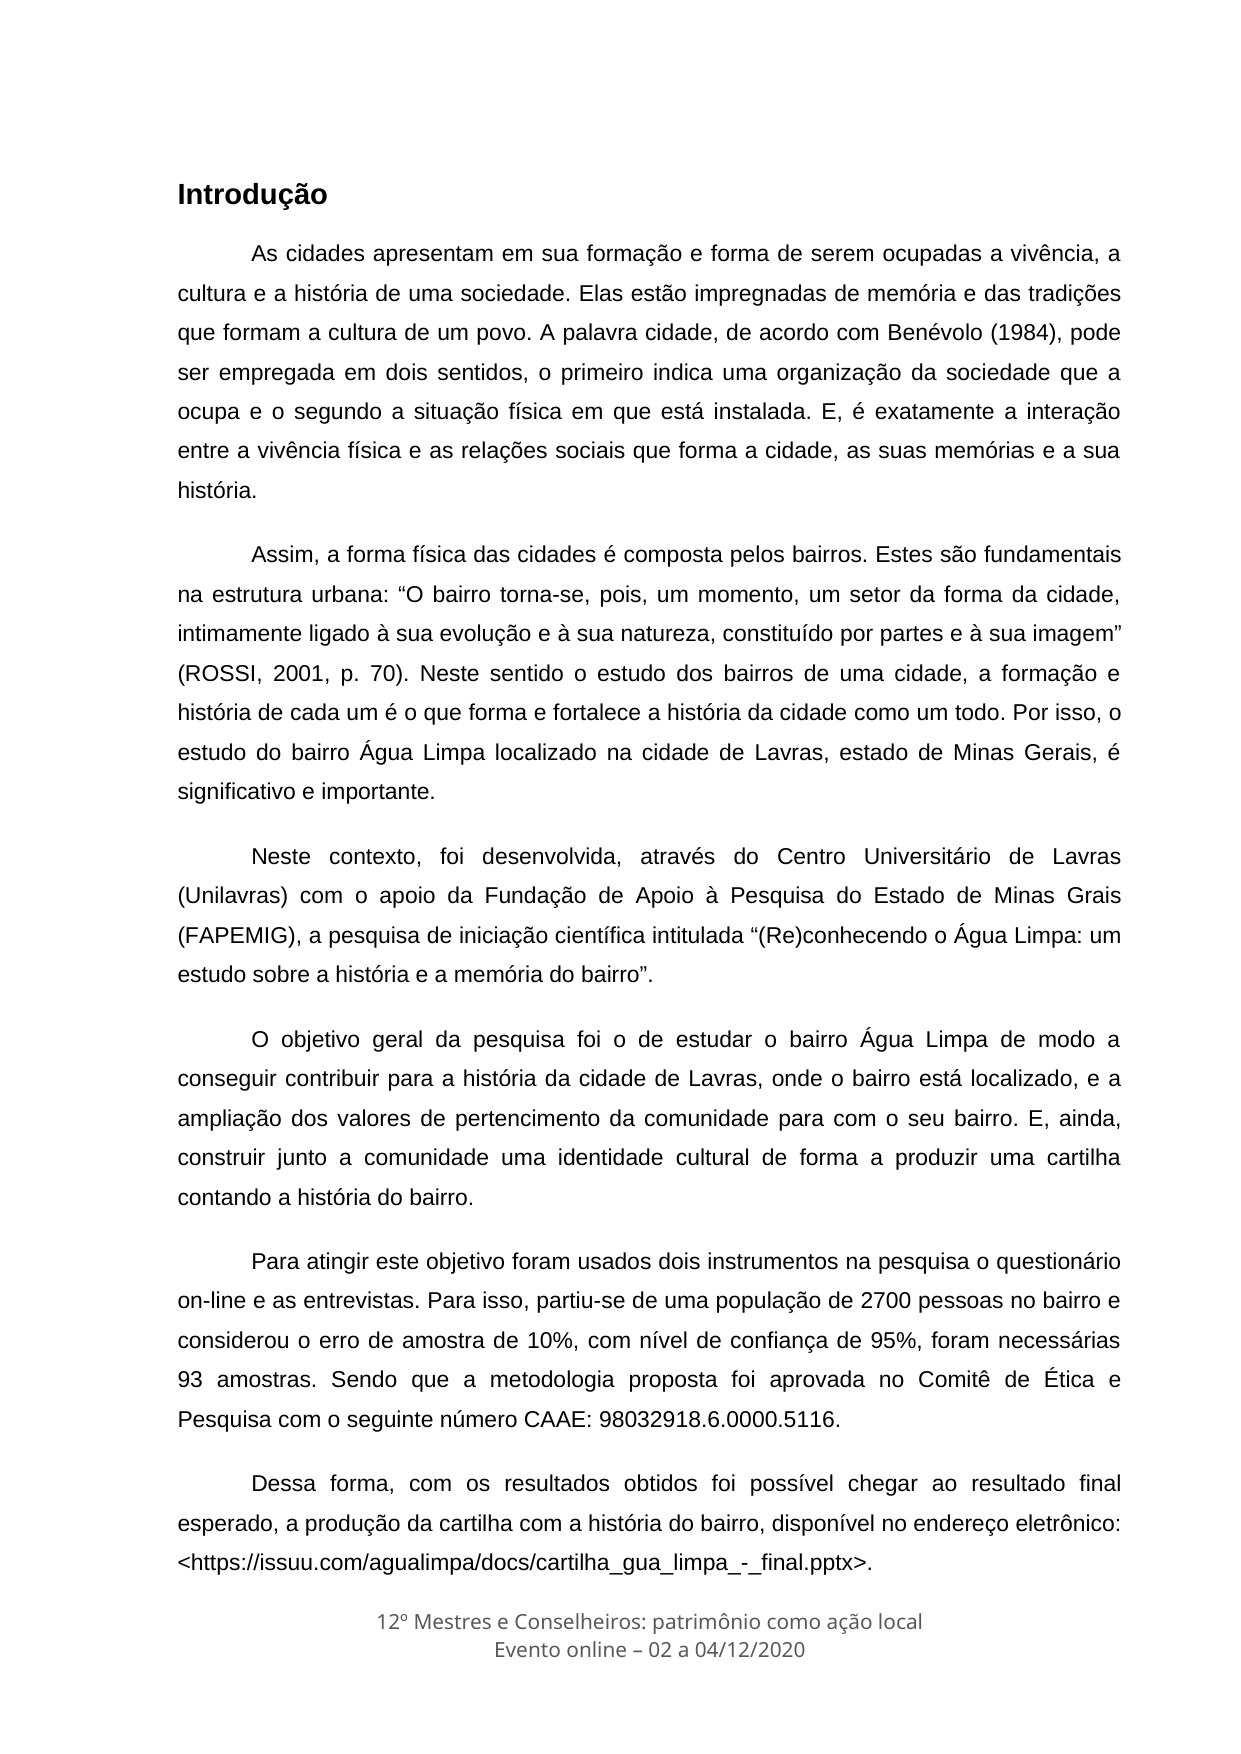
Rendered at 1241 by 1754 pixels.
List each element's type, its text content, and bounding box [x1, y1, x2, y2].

text Para atingir este objetivo foram usados dois instrumentos na pesquisa o questionário on-line e as entrevistas. Para isso, partiu-se de uma população de 2700 pessoas no bairro e considerou o erro de amostra de 10%, com nível de confiança de 95%, foram necessárias 93 amostras. Sendo que a metodologia proposta foi aprovada no Comitê de Ética e Pesquisa com o seguinte número CAAE: 98032918.6.0000.5116. [177, 1248, 1122, 1432]
text Neste contexto, foi desenvolvida, através do Centro Universitário de Lavras (Unilavras) com o apoio da Fundação de Apoio à Pesquisa do Estado de Minas Grais (FAPEMIG), a pesquisa de iniciação científica intitulada “(Re)conhecendo o Água Limpa: um estudo sobre a história e a memória do bairro”. [177, 843, 1122, 987]
text Dessa forma, com os resultados obtidos foi possível chegar ao resultado final esperado, a produção da cartilha com a história do bairro, disponível no endereço eletrônico: <https://issuu.com/agualimpa/docs/cartilha_gua_limpa_-_final.pptx>. [177, 1470, 1122, 1576]
text Introdução [177, 177, 1122, 211]
text As cidades apresentam em sua formação e forma de serem ocupadas a vivência, a cultura e a história de uma sociedade. Elas estão impregnadas de memória e das tradições que formam a cultura de um povo. A palavra cidade, de acordo com Benévolo (1984), pode ser empregada em dois sentidos, o primeiro indica uma organização da sociedade que a ocupa e o segundo a situação física em que está instalada. E, é exatamente a interação entre a vivência física e as relações sociais que forma a cidade, as suas memórias e a sua história. [177, 240, 1122, 503]
text Assim, a forma física das cidades é composta pelos bairros. Estes são fundamentais na estrutura urbana: “O bairro torna-se, pois, um momento, um setor da forma da cidade, intimamente ligado à sua evolução e à sua natureza, constituído por partes e à sua imagem” (ROSSI, 2001, p. 70). Neste sentido o estudo dos bairros de uma cidade, a formação e história de cada um é o que forma e fortalece a história da cidade como um todo. Por isso, o estudo do bairro Água Limpa localizado na cidade de Lavras, estado de Minas Gerais, é significativo e importante. [177, 541, 1122, 804]
text O objetivo geral da pesquisa foi o de estudar o bairro Água Limpa de modo a conseguir contribuir para a história da cidade de Lavras, onde o bairro está localizado, e a ampliação dos valores de pertencimento da comunidade para com o seu bairro. E, ainda, construir junto a comunidade uma identidade cultural de forma a produzir uma cartilha contando a história do bairro. [177, 1026, 1122, 1210]
